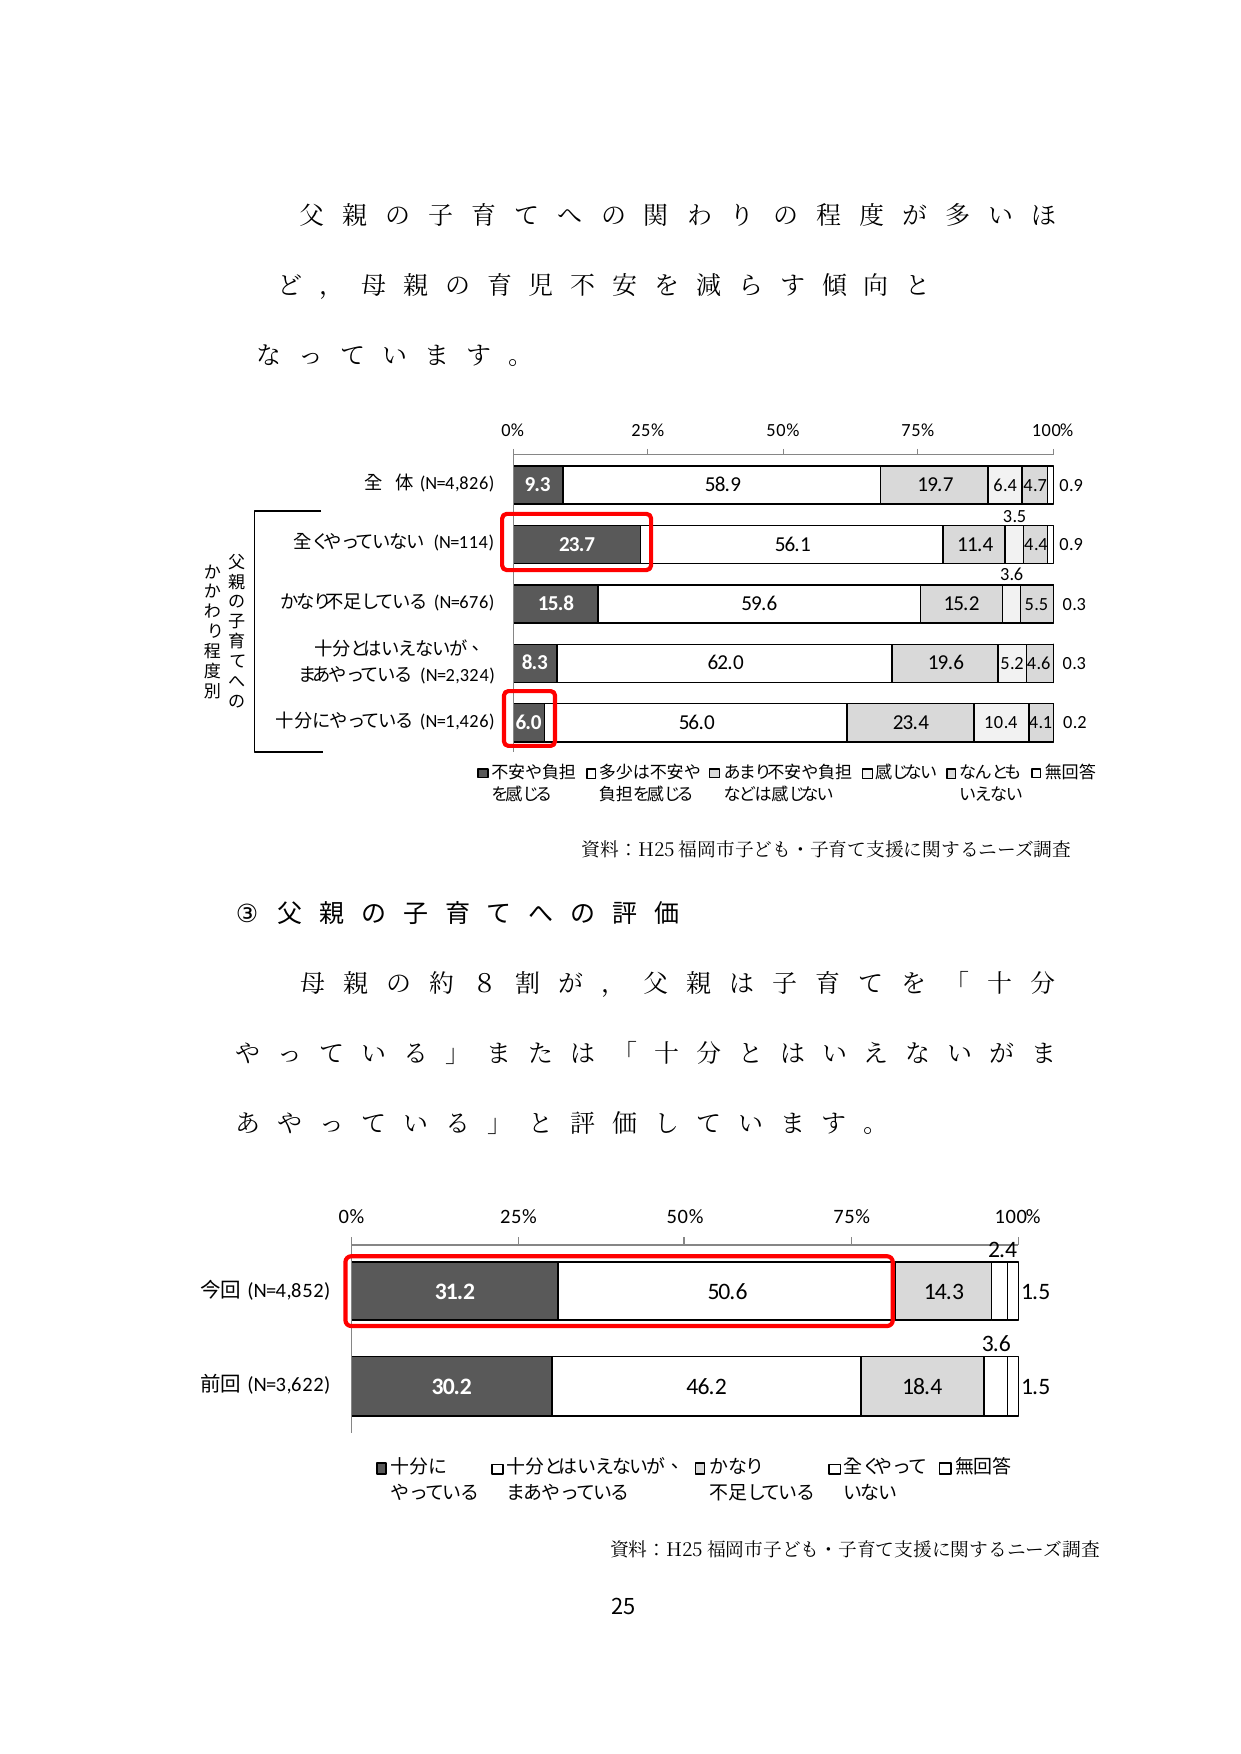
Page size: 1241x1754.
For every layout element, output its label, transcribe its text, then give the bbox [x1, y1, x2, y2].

text 母親の約８割が，父親は子育てを「十分やっている」または「十分とはいえないがまあやっている」と評価しています。 [217, 947, 1073, 1156]
text なっています。 [236, 319, 1073, 388]
text ③ 父親の子育てへの評価 [173, 877, 1073, 947]
text 父親の子育てへの関わりの程度が多いほど，母親の育児不安を減らす傾向と [236, 179, 1073, 319]
